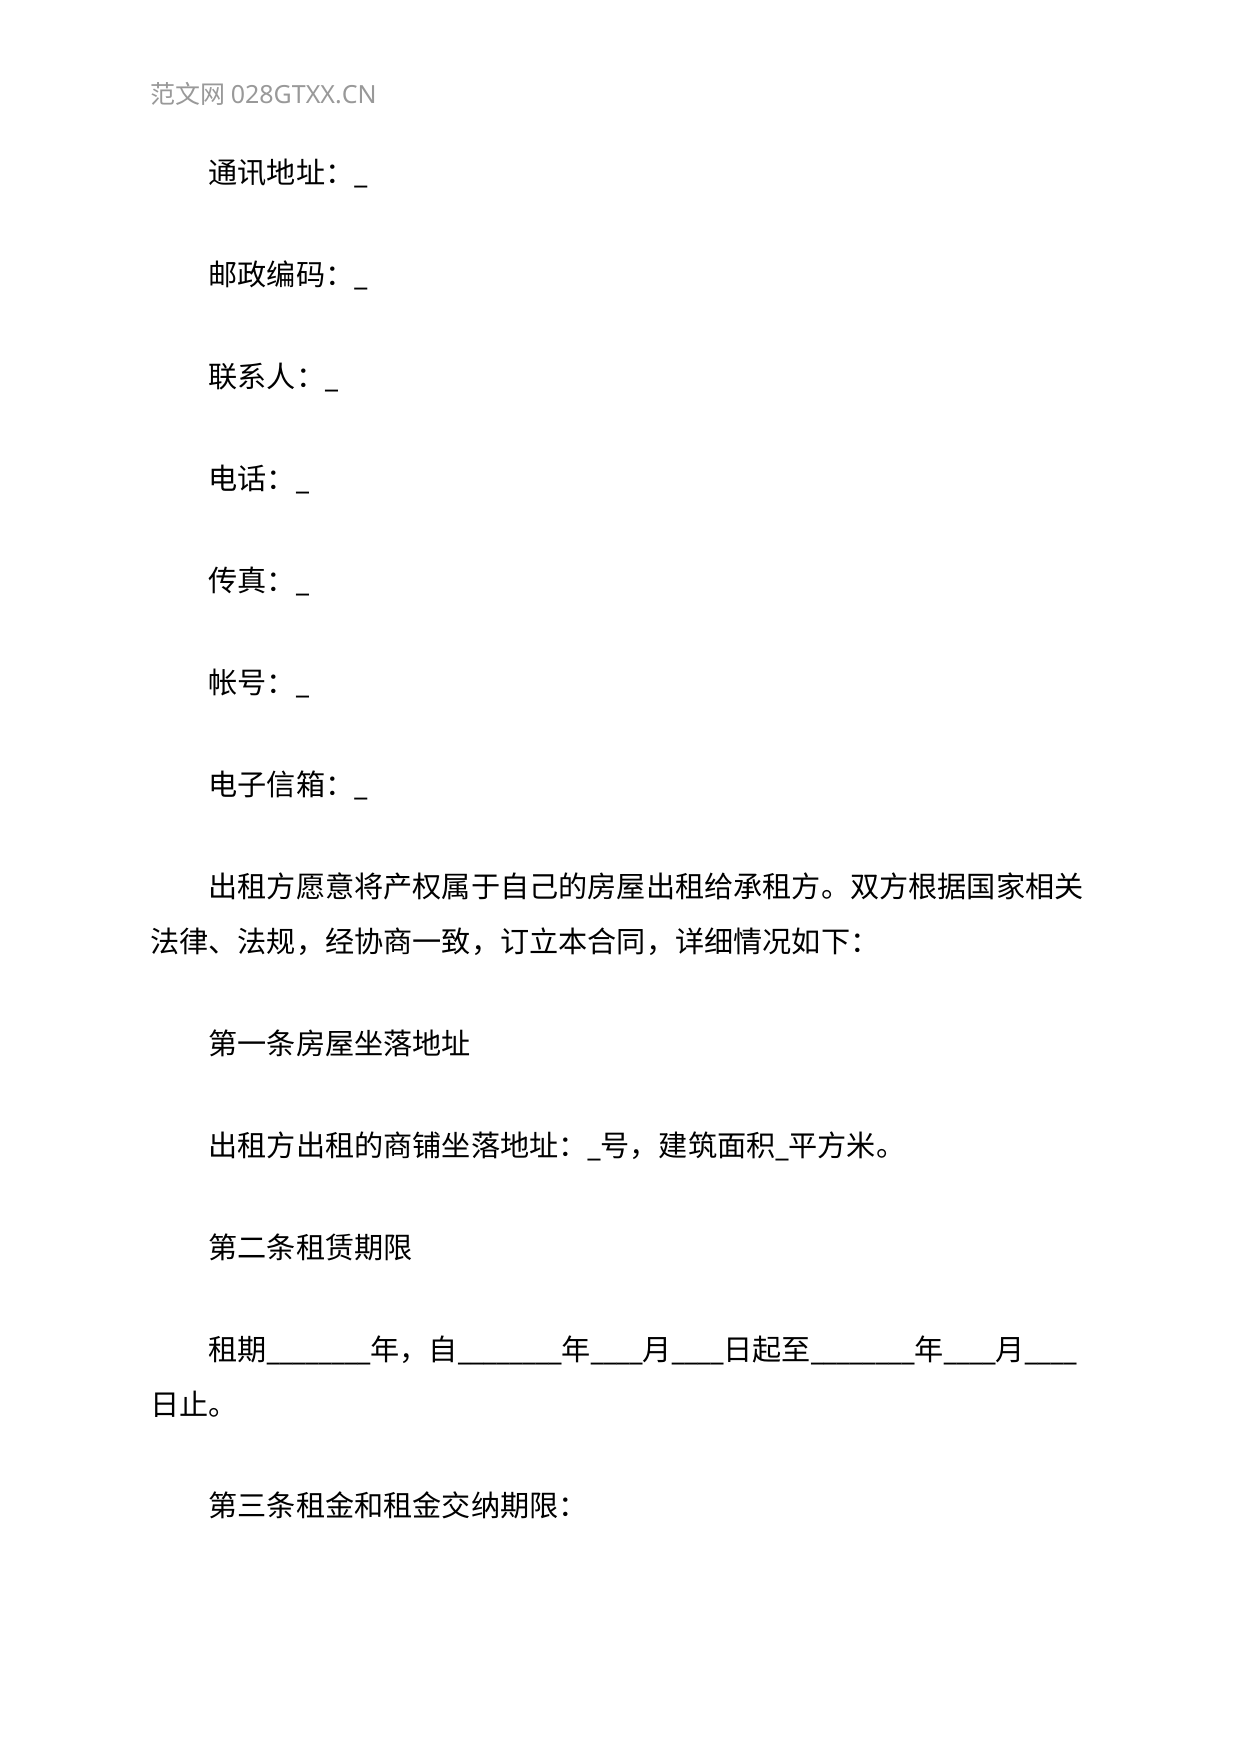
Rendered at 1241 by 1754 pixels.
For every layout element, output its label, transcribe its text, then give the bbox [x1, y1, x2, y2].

text 出租方出租的商铺坐落地址：_号，建筑面积_平方米。 [150, 1122, 1090, 1165]
text 第一条房屋坐落地址 [150, 1021, 1090, 1063]
text 第三条租金和租金交纳期限： [150, 1483, 1090, 1525]
text 第二条租赁期限 [150, 1224, 1090, 1267]
text 联系人：_ [150, 354, 1090, 396]
text 租期________年，自________年____月____日起至________年____月____日止。 [150, 1326, 1090, 1423]
text 传真：_ [150, 558, 1090, 600]
text 通讯地址：_ [150, 150, 1090, 192]
text 电子信箱：_ [150, 762, 1090, 804]
text 邮政编码：_ [150, 252, 1090, 294]
text 出租方愿意将产权属于自己的房屋出租给承租方。双方根据国家相关法律、法规，经协商一致，订立本合同，详细情况如下： [150, 864, 1090, 961]
text 电话：_ [150, 456, 1090, 498]
text 帐号：_ [150, 660, 1090, 702]
